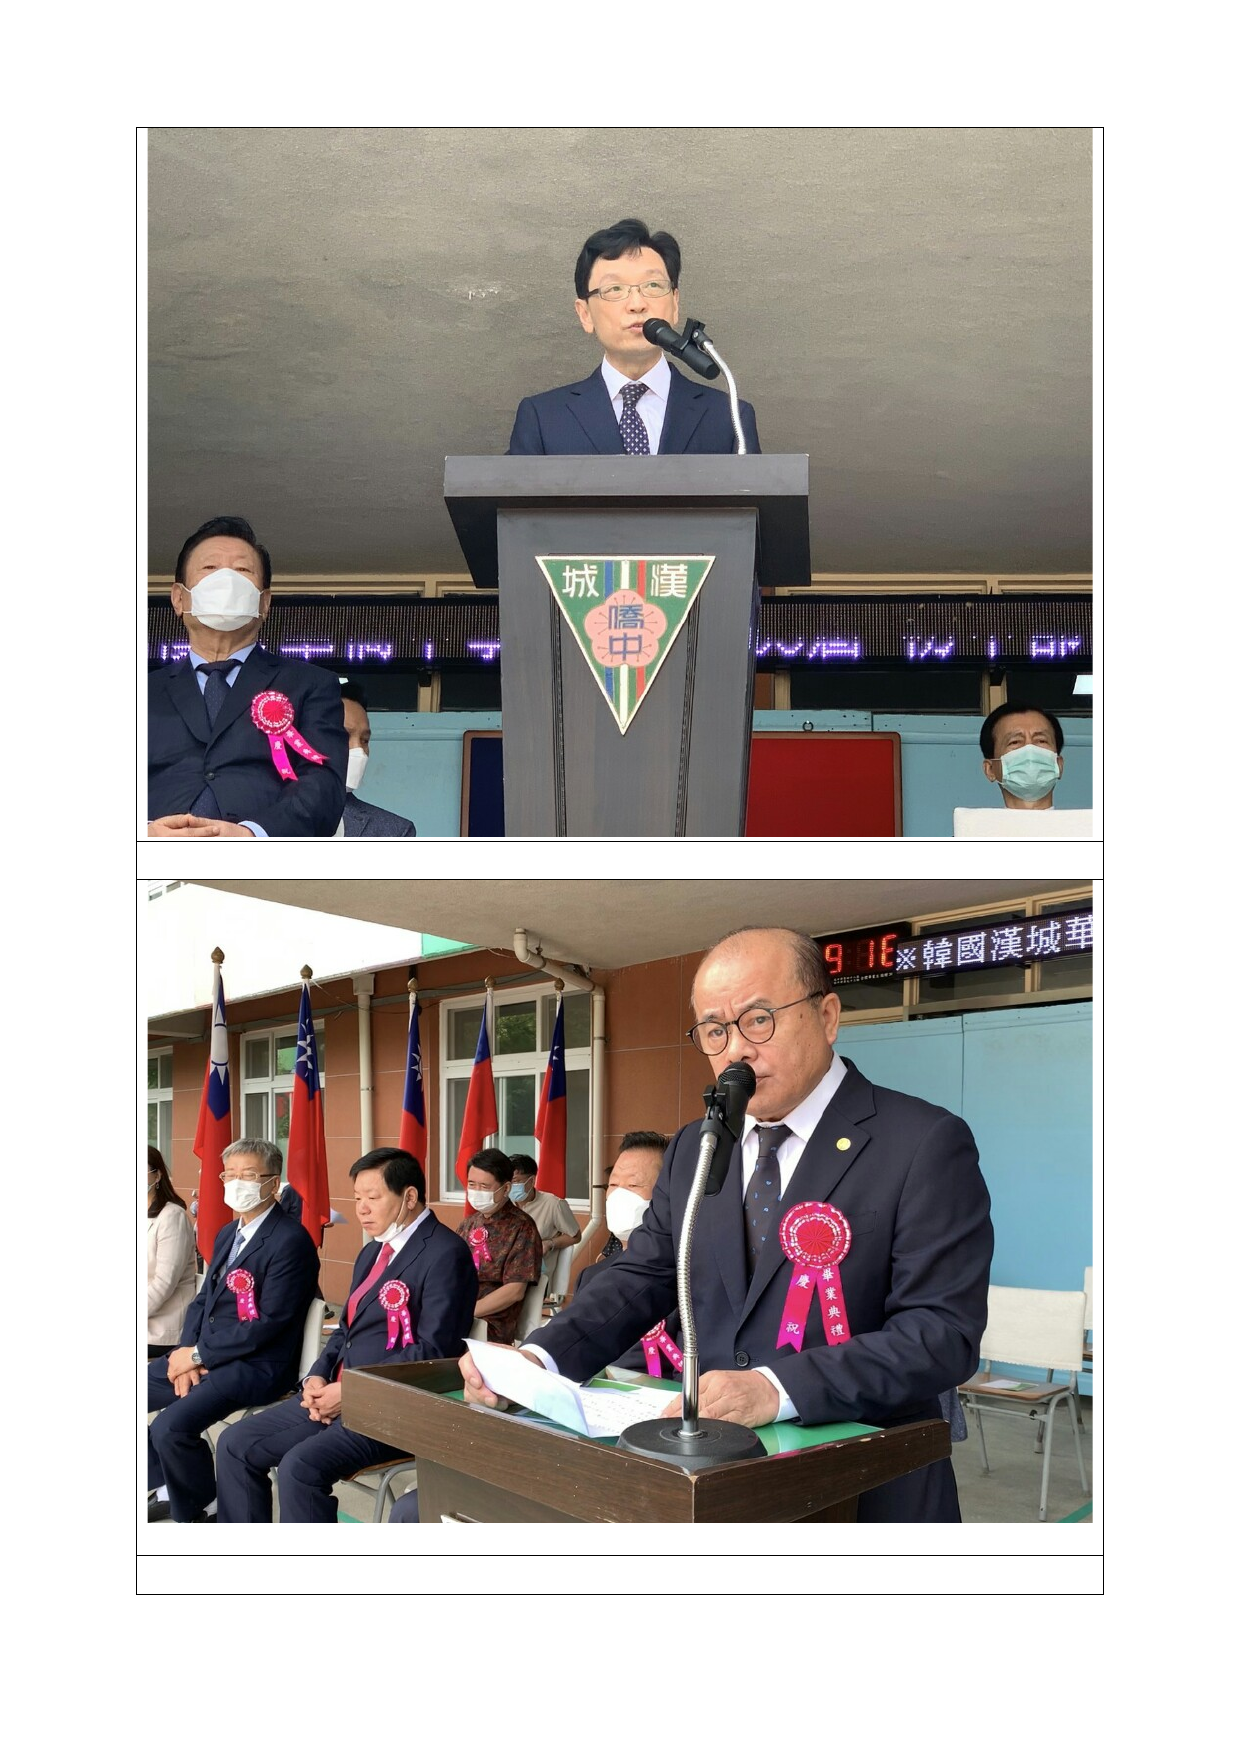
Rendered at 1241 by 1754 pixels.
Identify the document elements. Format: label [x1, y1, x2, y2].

table_cell [137, 842, 1103, 879]
picture [147, 880, 1093, 1523]
table_cell [137, 880, 1103, 1555]
table_cell [137, 1556, 1103, 1594]
table_cell [137, 128, 1103, 841]
picture [147, 128, 1093, 837]
